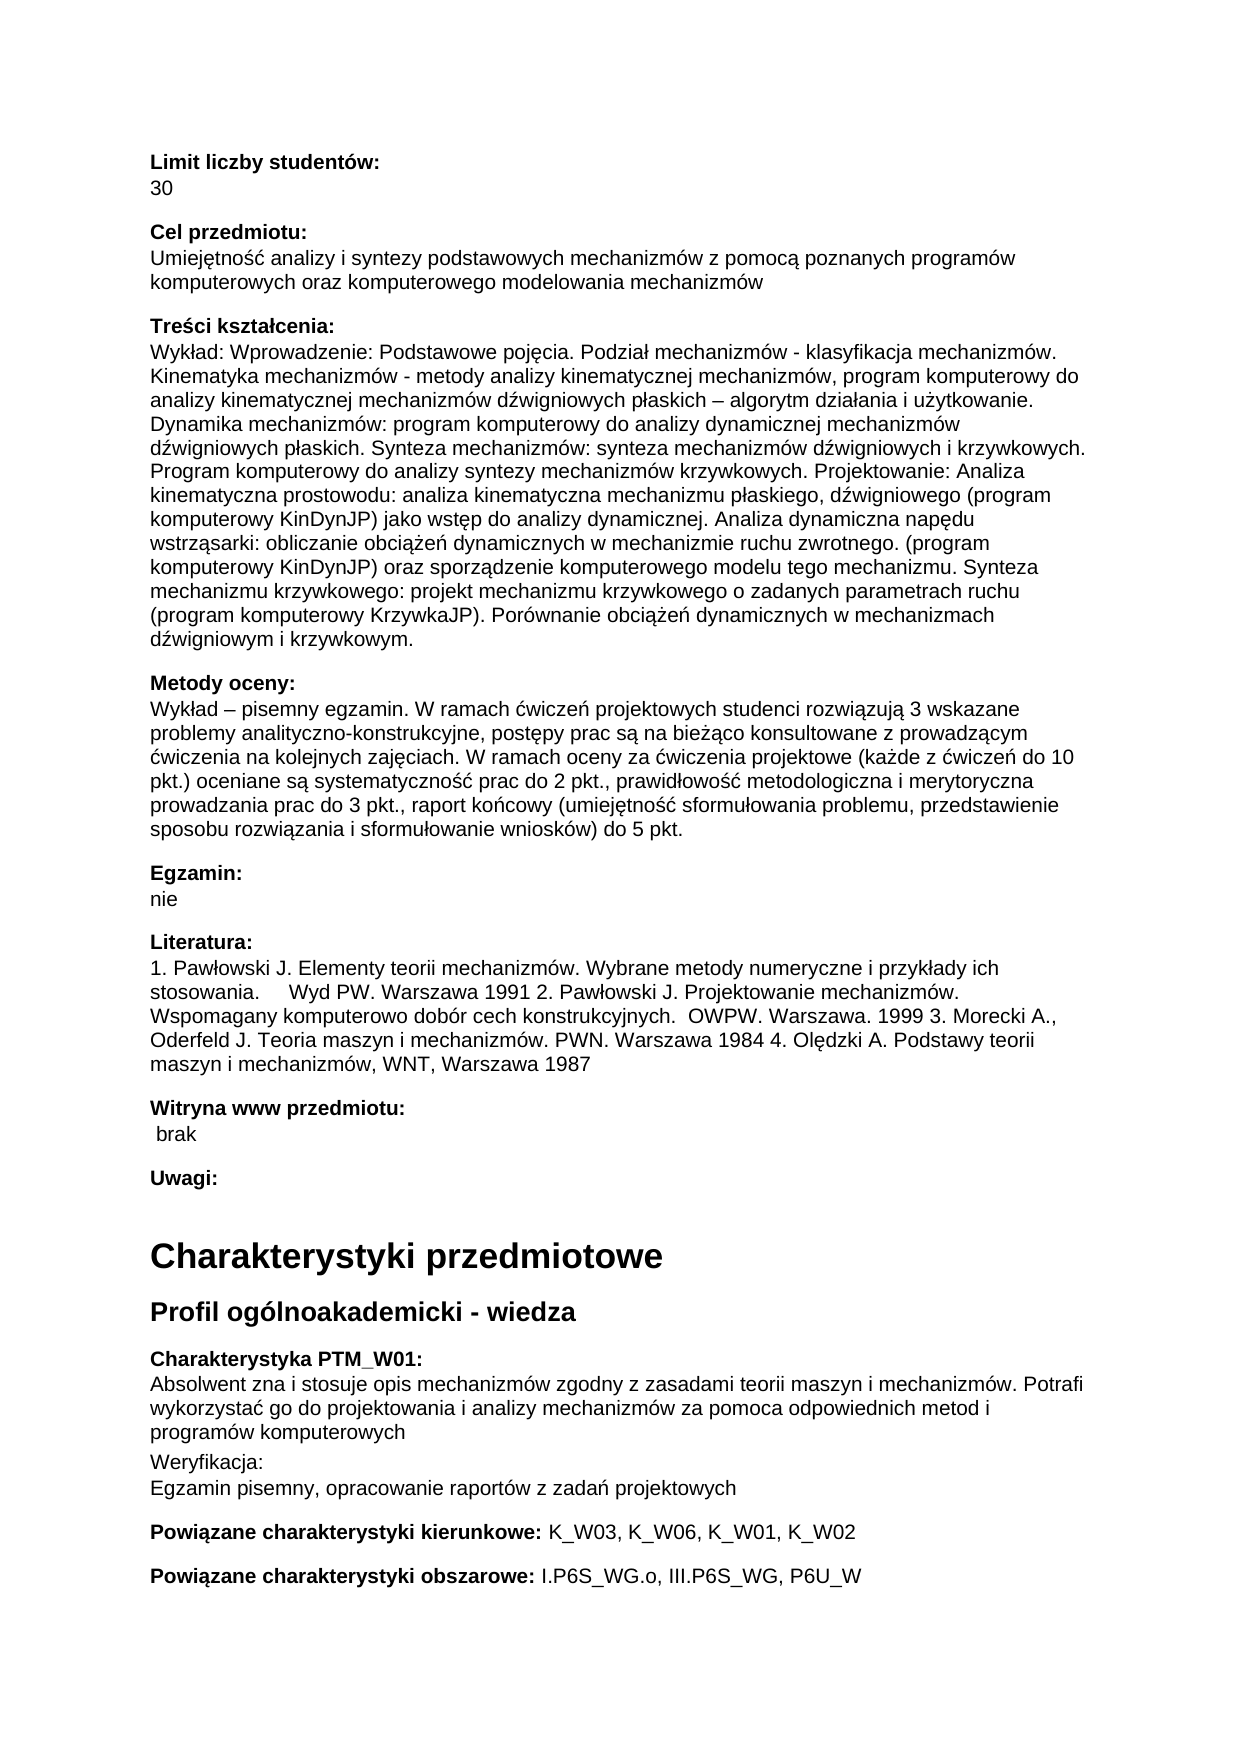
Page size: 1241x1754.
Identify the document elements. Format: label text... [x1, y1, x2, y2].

text Umiejętność analizy i syntezy podstawowych mechanizmów z pomocą poznanych programów komputerowych oraz komputerowego modelowania mechanizmów [150, 246, 1090, 294]
text Charakterystyka PTM_W01: [150, 1347, 1090, 1371]
subtitle Charakterystyki przedmiotowe [150, 1235, 1090, 1276]
text Weryfikacja: [150, 1450, 1090, 1474]
text Witryna www przedmiotu: [150, 1096, 1090, 1120]
text Egzamin: [150, 860, 1090, 884]
text 1. Pawłowski J. Elementy teorii mechanizmów. Wybrane metody numeryczne i przykłady ich stosowania. Wyd PW. Warszawa 1991 2. Pawłowski J. Projektowanie mechanizmów. Wspomagany komputerowo dobór cech konstrukcyjnych. OWPW. Warszawa. 1999 3. Morecki A., Oderfeld J. Teoria maszyn i mechanizmów. PWN. Warszawa 1984 4. Olędzki A. Podstawy teorii maszyn i mechanizmów, WNT, Warszawa 1987 [150, 956, 1090, 1076]
text Literatura: [150, 930, 1090, 954]
text Absolwent zna i stosuje opis mechanizmów zgodny z zasadami teorii maszyn i mechanizmów. Potrafi wykorzystać go do projektowania i analizy mechanizmów za pomoca odpowiednich metod i programów komputerowych [150, 1372, 1090, 1444]
text Wykład – pisemny egzamin. W ramach ćwiczeń projektowych studenci rozwiązują 3 wskazane problemy analityczno-konstrukcyjne, postępy prac są na bieżąco konsultowane z prowadzącym ćwiczenia na kolejnych zajęciach. W ramach oceny za ćwiczenia projektowe (każde z ćwiczeń do 10 pkt.) oceniane są systematyczność prac do 2 pkt., prawidłowość metodologiczna i merytoryczna prowadzania prac do 3 pkt., raport końcowy (umiejętność sformułowania problemu, przedstawienie sposobu rozwiązania i sformułowanie wniosków) do 5 pkt. [150, 697, 1090, 841]
text Metody oceny: [150, 671, 1090, 695]
text Limit liczby studentów: [150, 150, 1090, 174]
text Treści kształcenia: [150, 313, 1090, 337]
text Powiązane charakterystyki kierunkowe: K_W03, K_W06, K_W01, K_W02 [150, 1520, 1090, 1544]
text Egzamin pisemny, opracowanie raportów z zadań projektowych [150, 1476, 1090, 1500]
text nie [150, 886, 1090, 910]
text Powiązane charakterystyki obszarowe: I.P6S_WG.o, III.P6S_WG, P6U_W [150, 1564, 1090, 1588]
text Wykład: Wprowadzenie: Podstawowe pojęcia. Podział mechanizmów - klasyfikacja mechanizmów. Kinematyka mechanizmów - metody analizy kinematycznej mechanizmów, program komputerowy do analizy kinematycznej mechanizmów dźwigniowych płaskich – algorytm działania i użytkowanie. Dynamika mechanizmów: program komputerowy do analizy dynamicznej mechanizmów dźwigniowych płaskich. Synteza mechanizmów: synteza mechanizmów dźwigniowych i krzywkowych. Program komputerowy do analizy syntezy mechanizmów krzywkowych. Projektowanie: Analiza kinematyczna prostowodu: analiza kinematyczna mechanizmu płaskiego, dźwigniowego (program komputerowy KinDynJP) jako wstęp do analizy dynamicznej. Analiza dynamiczna napędu wstrząsarki: obliczanie obciążeń dynamicznych w mechanizmie ruchu zwrotnego. (program komputerowy KinDynJP) oraz sporządzenie komputerowego modelu tego mechanizmu. Synteza mechanizmu krzywkowego: projekt mechanizmu krzywkowego o zadanych parametrach ruchu (program komputerowy KrzywkaJP). Porównanie obciążeń dynamicznych w mechanizmach dźwigniowym i krzywkowym. [150, 339, 1090, 651]
text 30 [150, 176, 1090, 200]
text brak [150, 1122, 1090, 1146]
text Cel przedmiotu: [150, 220, 1090, 244]
subtitle Profil ogólnoakademicki - wiedza [150, 1296, 1090, 1327]
text Uwagi: [150, 1166, 1090, 1189]
